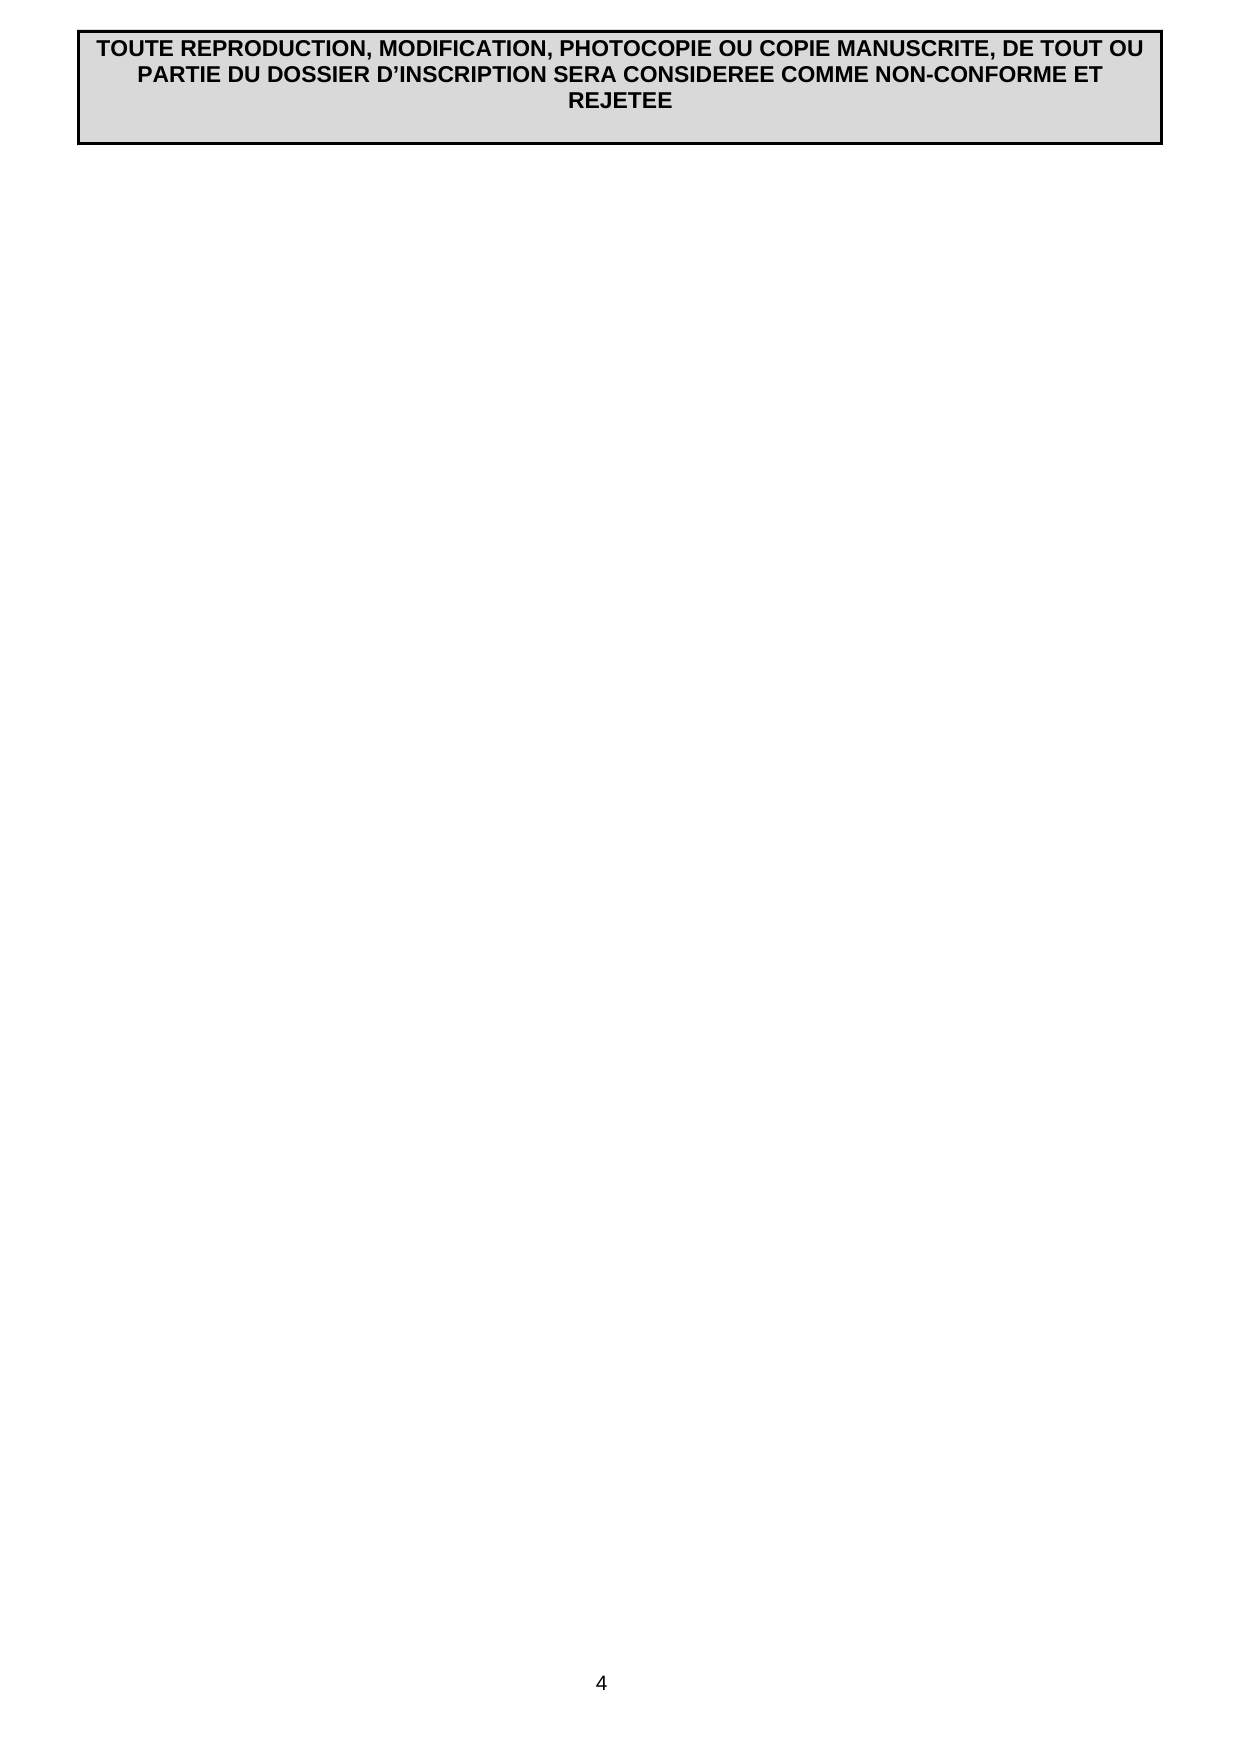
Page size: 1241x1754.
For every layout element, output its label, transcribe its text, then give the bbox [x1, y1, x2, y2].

text TOUTE REPRODUCTION, MODIFICATION, PHOTOCOPIE OU COPIE MANUSCRITE, DE TOUT OU PARTIE DU DOSSIER D’INSCRIPTION SERA CONSIDEREE COMME NON-CONFORME ET REJETEE [80, 33, 1160, 109]
